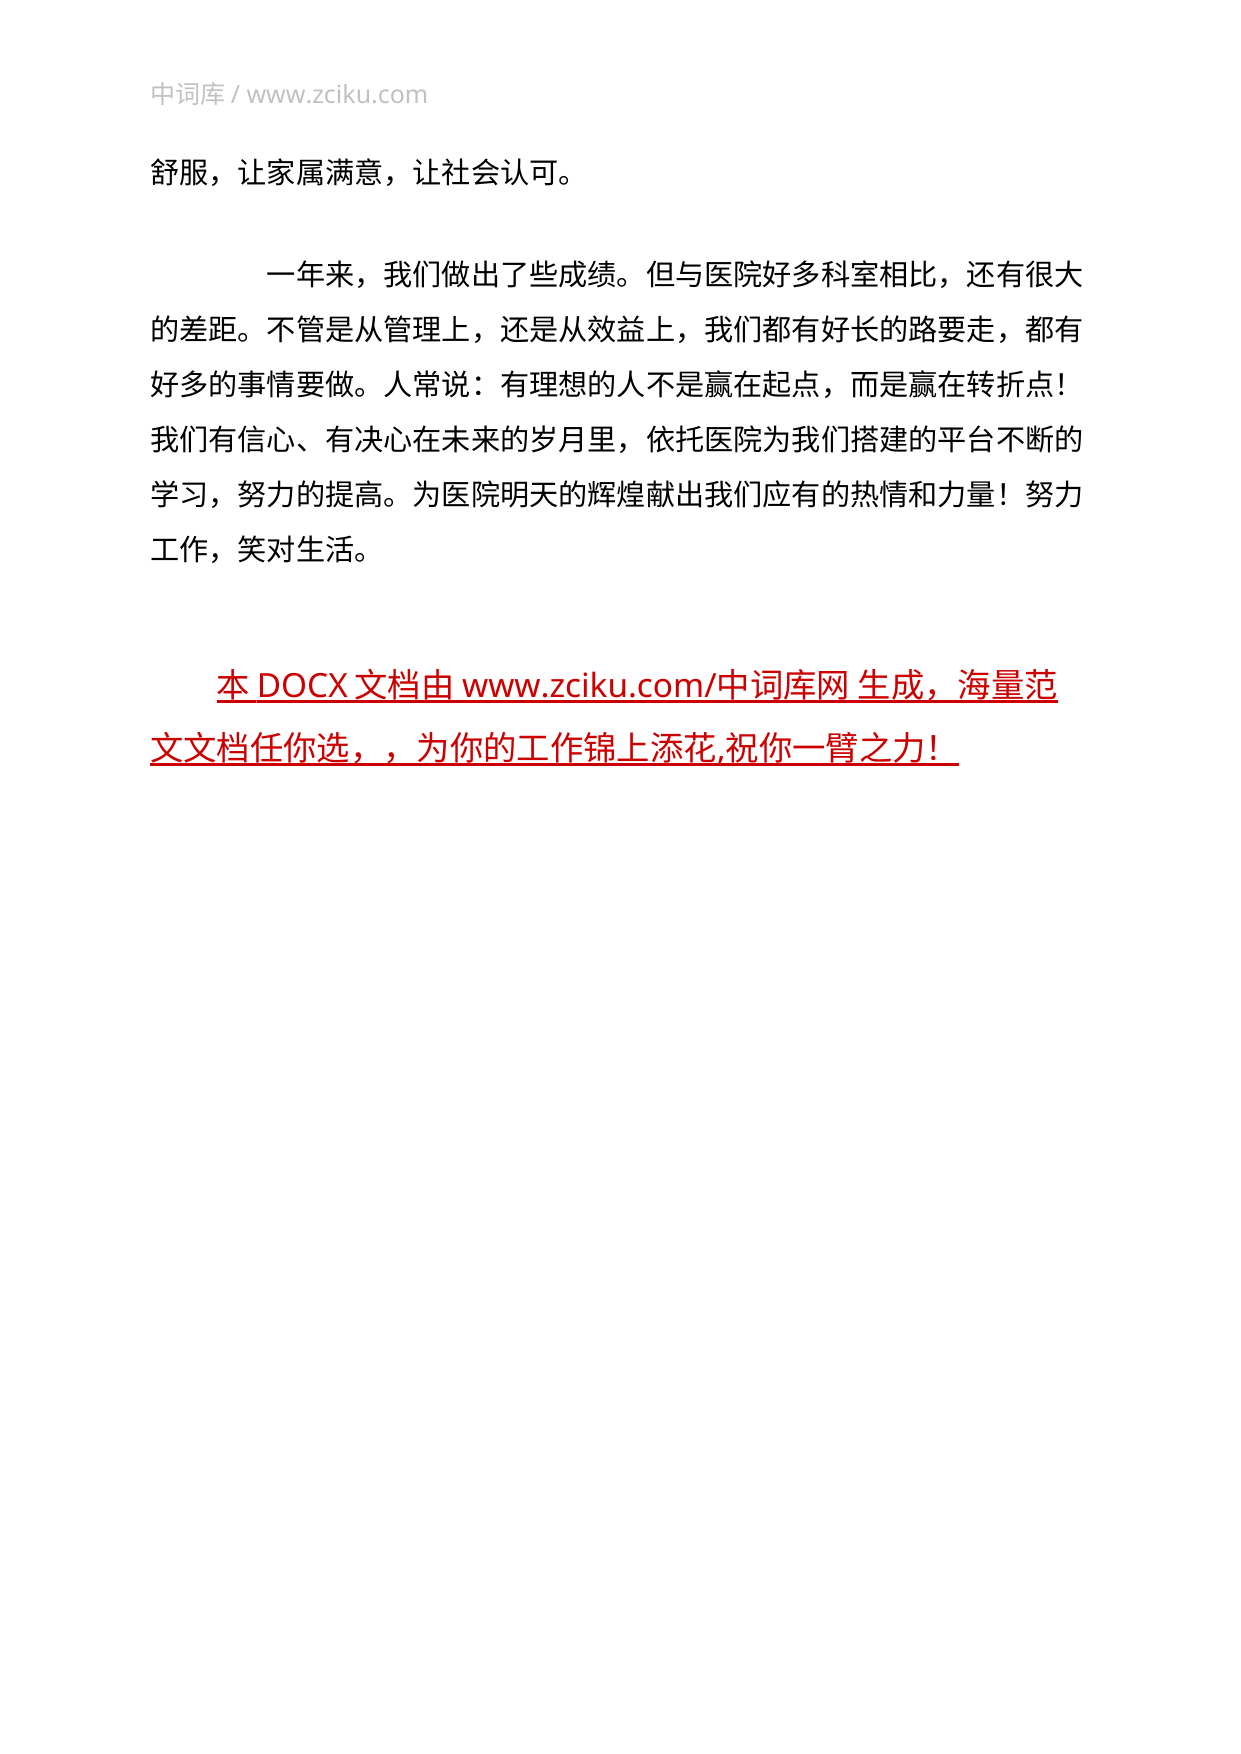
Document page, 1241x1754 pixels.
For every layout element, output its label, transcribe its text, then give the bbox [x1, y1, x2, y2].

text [150, 150, 1090, 192]
text 一年来，我们做出了些成绩。但与医院好多科室相比，还有很大的差距。不管是从管理上，还是从效益上，我们都有好长的路要走，都有好多的事情要做。人常说：有理想的人不是赢在起点，而是赢在转折点！我们有信心、有决心在未来的岁月里，依托医院为我们搭建的平台不断的学习，努力的提高。为医院明天的辉煌献出我们应有的热情和力量！努力工作，笑对生活。 [150, 252, 1090, 568]
text 本DOCX文档由 www.zciku.com/中词库网 生成，海量范文文档任你选，，为你的工作锦上添花,祝你一臂之力！ [150, 659, 1090, 771]
